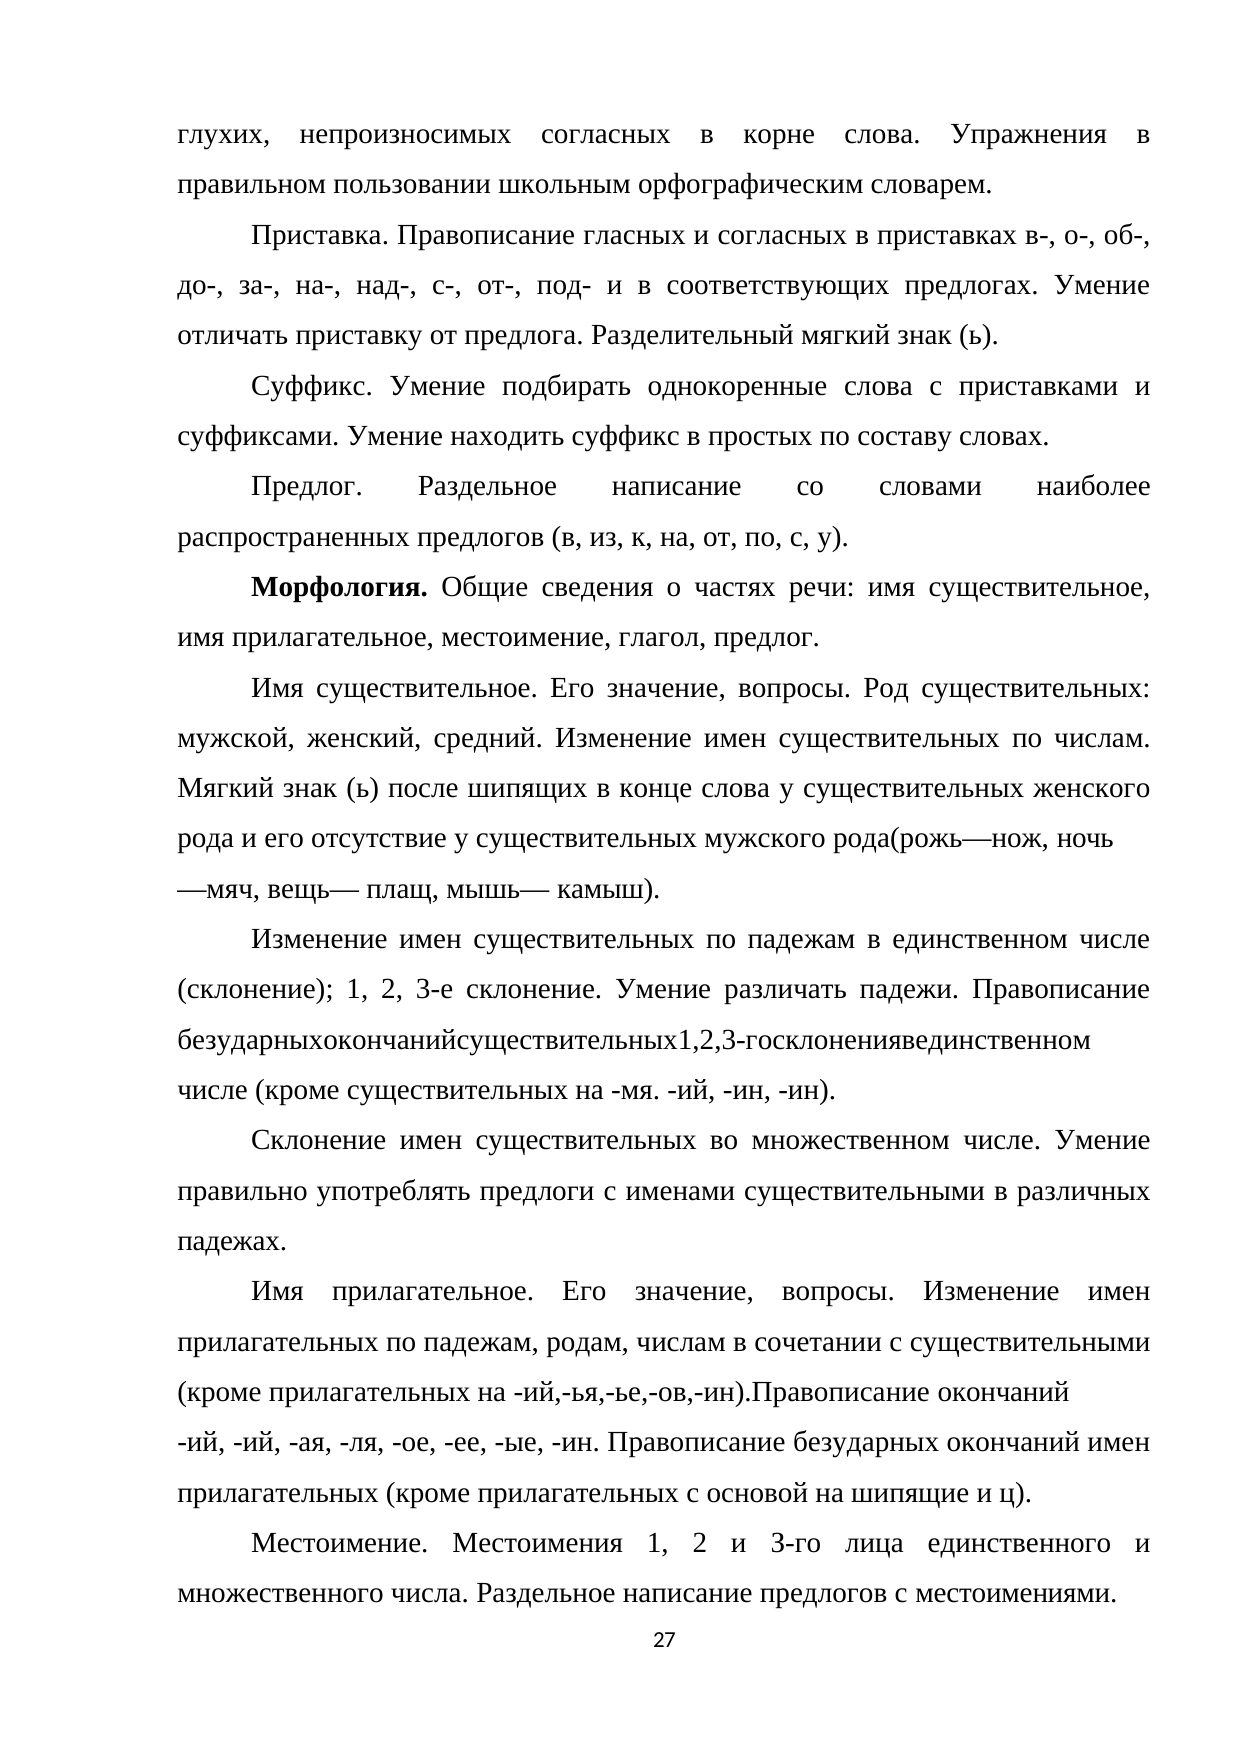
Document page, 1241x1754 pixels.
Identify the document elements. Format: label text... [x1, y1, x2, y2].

text Суффикс. Умение подбирать однокоренные слова с приставками и суффиксами. Умение находить суффикс в простых по составу словах. [177, 368, 1151, 452]
text Предлог. Раздельное написание со словами наиболее распространенных предлогов (в, из, к, на, от, по, с, у). [177, 468, 1151, 552]
text Изменение имен существительных по падежам в единственном числе (склонение); 1, 2, 3-е склонение. Умение различать падежи. Правописание безударныхокончанийсуществительных1,2,3-госклонениявединственном числе (кроме существительных на -мя. -ий, -ин, -ин). [177, 921, 1151, 1106]
text Местоимение. Местоимения 1, 2 и З-го лица единственного и множественного числа. Раздельное написание предлогов с местоимениями. [177, 1525, 1151, 1609]
text Морфология. Общие сведения о частях речи: имя существительное, имя прилагательное, местоимение, глагол, предлог. [177, 569, 1151, 653]
text Приставка. Правописание гласных и согласных в приставках в-, о-, об-, до-, за-, на-, над-, с-, от-, под- и в соответствующих предлогах. Умение отличать приставку от предлога. Разделительный мягкий знак (ь). [177, 217, 1151, 351]
text -ий, -ий, -ая, -ля, -ое, -ее, -ые, -ин. Правописание безударных окончаний имен прилагательных (кроме прилагательных с основой на шипящие и ц). [177, 1424, 1151, 1508]
text Склонение имен существительных во множественном числе. Умение правильно употреблять предлоги с именами существительными в различных падежах. [177, 1122, 1151, 1257]
text —мяч, вещь— плащ, мышь— камыш). [177, 871, 1226, 904]
text Имя существительное. Его значение, вопросы. Род существительных: мужской, женский, средний. Изменение имен существительных по числам. Мягкий знак (ь) после шипящих в конце слова у существительных женского рода и его отсутствие у существительных мужского рода(рожь—нож, ночь [177, 670, 1151, 854]
text Имя прилагательное. Его значение, вопросы. Изменение имен прилагательных по падежам, родам, числам в сочетании с существительными (кроме прилагательных на -ий,-ья,-ье,-ов,-ин).Правописание окончаний [177, 1273, 1151, 1408]
text глухих, непроизносимых согласных в корне слова. Упражнения в правильном пользовании школьным орфографическим словарем. [177, 116, 1151, 200]
